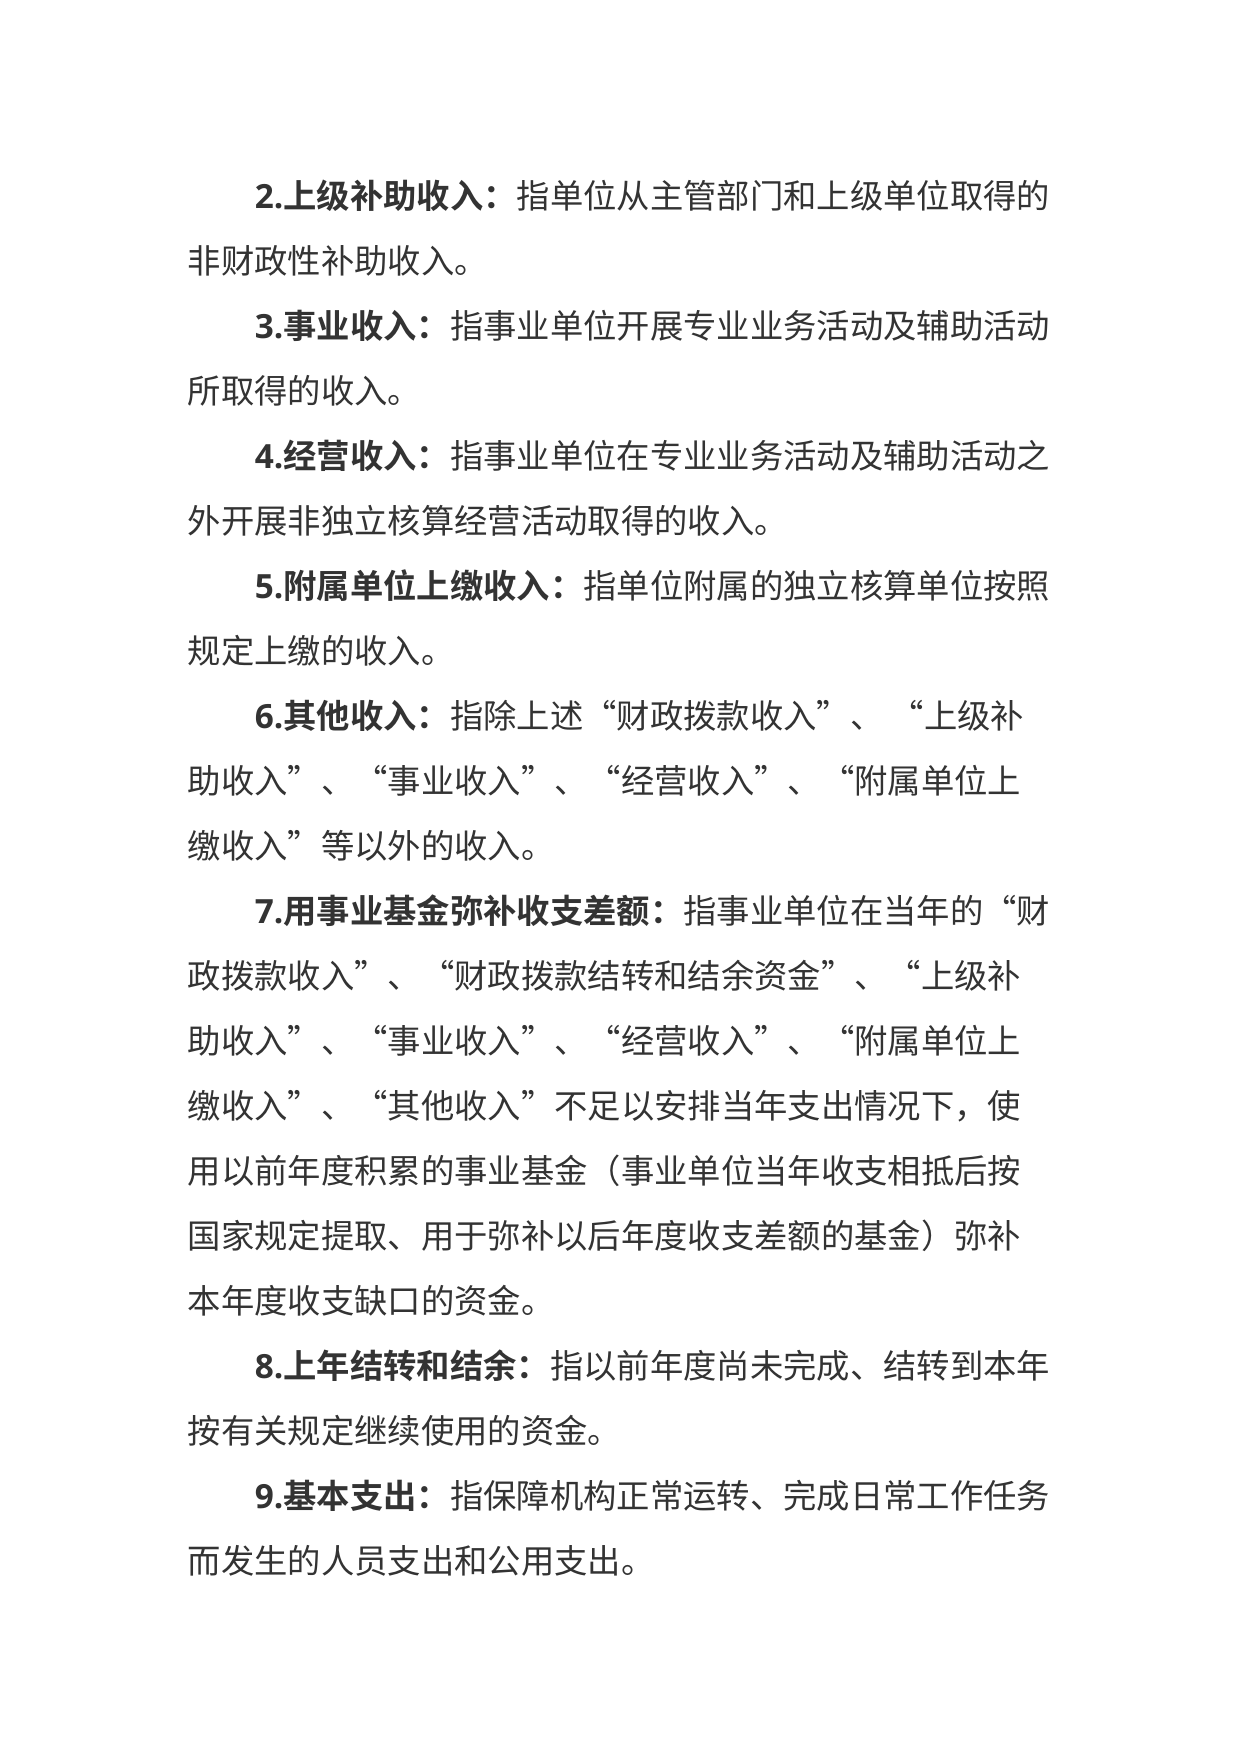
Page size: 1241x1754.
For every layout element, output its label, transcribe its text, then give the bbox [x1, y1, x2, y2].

text 6.其他收入：指除上述“财政拨款收入”、 “上级补助收入”、“事业收入”、“经营收入”、“附属单位上缴收入”等以外的收入。 [187, 682, 1053, 877]
text 2.上级补助收入：指单位从主管部门和上级单位取得的非财政性补助收入。 [187, 162, 1053, 292]
text 9.基本支出：指保障机构正常运转、完成日常工作任务而发生的人员支出和公用支出。 [187, 1462, 1053, 1592]
text 5.附属单位上缴收入：指单位附属的独立核算单位按照规定上缴的收入。 [187, 552, 1053, 682]
text 4.经营收入：指事业单位在专业业务活动及辅助活动之外开展非独立核算经营活动取得的收入。 [187, 422, 1053, 552]
text 7.用事业基金弥补收支差额：指事业单位在当年的“财政拨款收入”、“财政拨款结转和结余资金”、“上级补助收入”、“事业收入”、“经营收入”、“附属单位上缴收入”、“其他收入”不足以安排当年支出情况下，使用以前年度积累的事业基金（事业单位当年收支相抵后按国家规定提取、用于弥补以后年度收支差额的基金）弥补本年度收支缺口的资金。 [187, 877, 1053, 1332]
text 3.事业收入：指事业单位开展专业业务活动及辅助活动所取得的收入。 [187, 292, 1053, 422]
text 8.上年结转和结余：指以前年度尚未完成、结转到本年按有关规定继续使用的资金。 [187, 1332, 1053, 1462]
